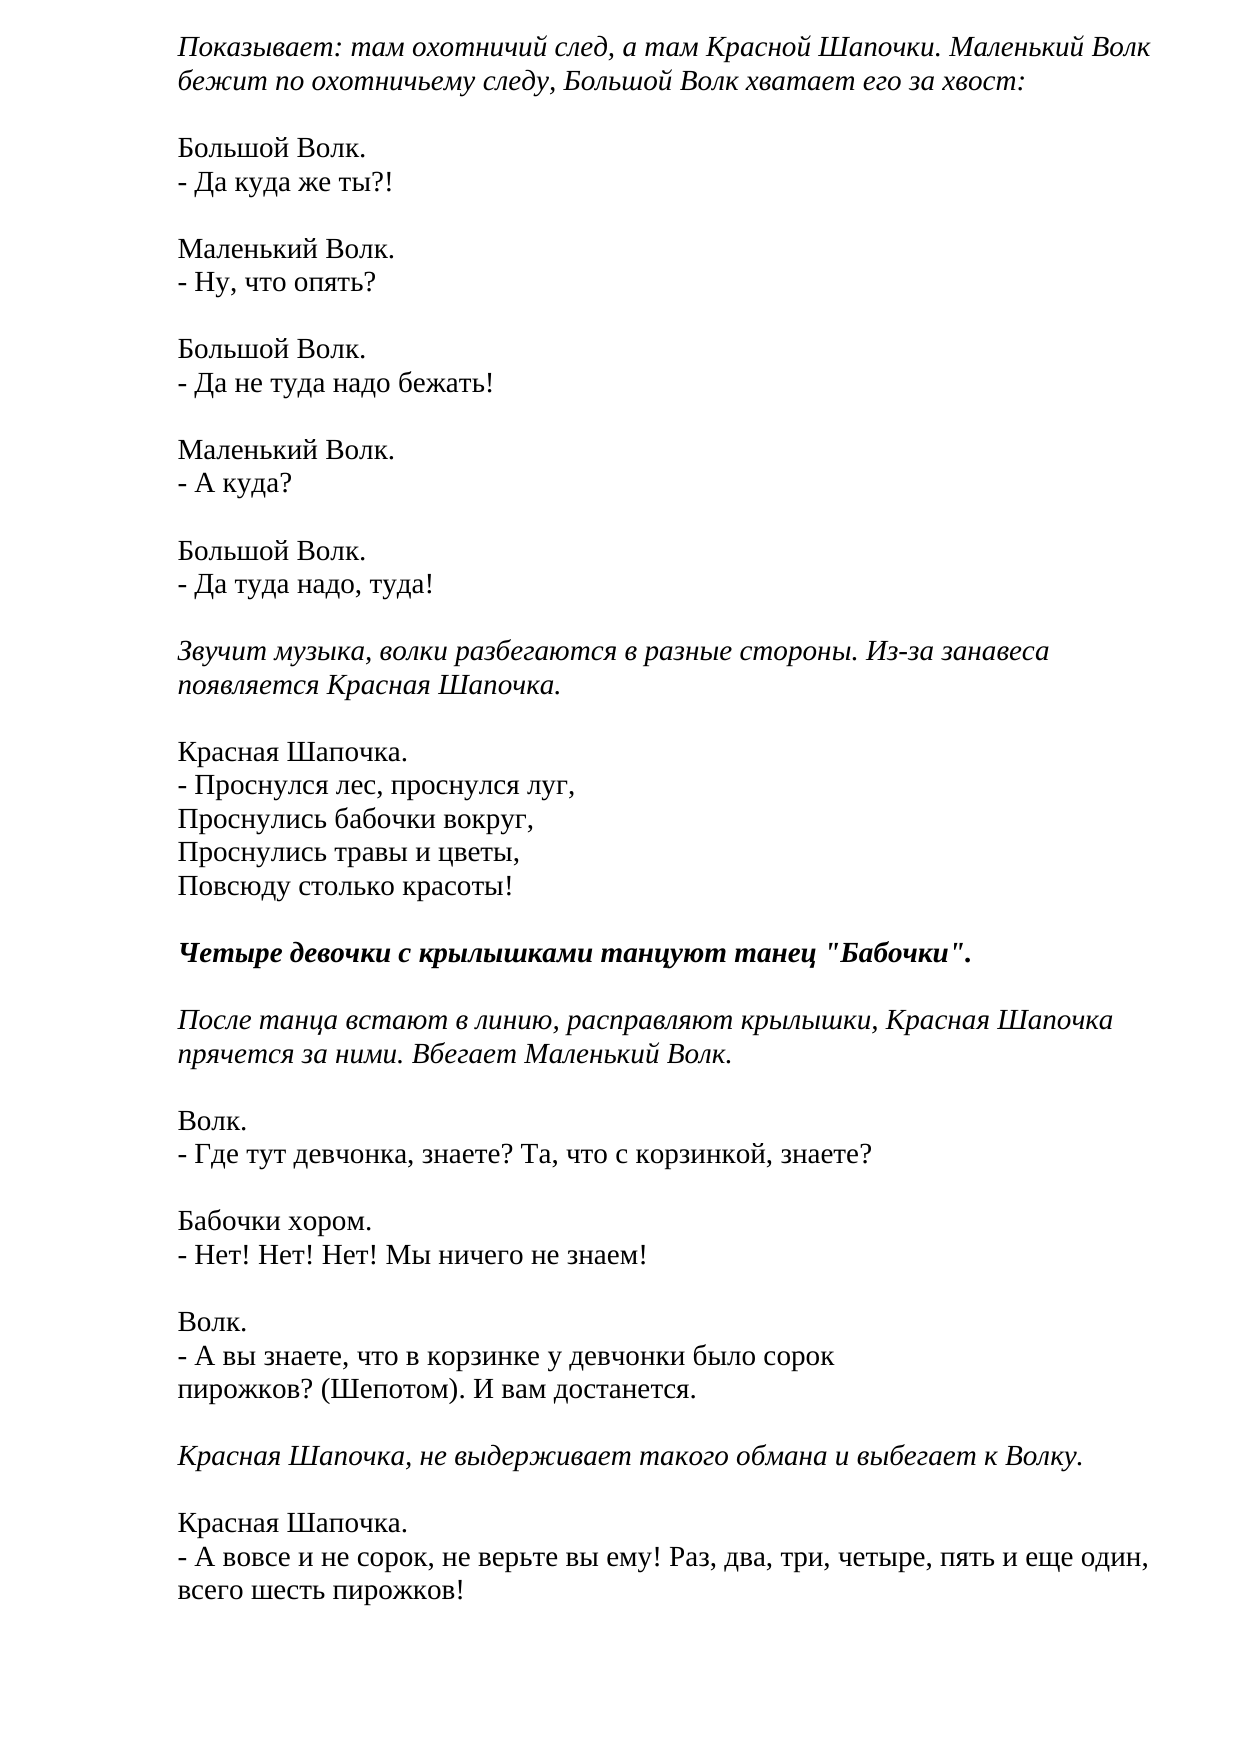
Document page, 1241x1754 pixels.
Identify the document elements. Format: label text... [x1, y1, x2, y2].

text - Ну, что опять? [177, 264, 1152, 298]
text Большой Волк. [177, 130, 1152, 164]
text Проснулись бабочки вокруг, [177, 801, 1152, 834]
text - А вы знаете, что в корзинке у девчонки было сорок пирожков? (Шепотом). И вам достанется. [177, 1338, 1152, 1405]
text - А вовсе и не сорок, не верьте вы ему! Раз, два, три, четыре, пять и еще один, всего шесть пирожков! [177, 1539, 1152, 1606]
text Волк. [177, 1304, 1152, 1338]
text Проснулись травы и цветы, [177, 834, 1152, 868]
text - Где тут девчонка, знаете? Та, что с корзинкой, знаете? [177, 1136, 1152, 1170]
text Маленький Волк. [177, 231, 1152, 264]
text - Да туда надо, туда! [177, 566, 1152, 600]
text Маленький Волк. [177, 432, 1152, 466]
text Большой Волк. [177, 331, 1152, 365]
text - Да не туда надо бежать! [177, 365, 1152, 398]
text После танца встают в линию, расправляют крылышки, Красная Шапочка прячется за ними. Вбегает Маленький Волк. [177, 1002, 1152, 1069]
text Красная Шапочка. [177, 734, 1152, 767]
text - Да куда же ты?! [177, 164, 1152, 197]
text Четыре девочки с крылышками танцуют танец "Бабочки". [177, 935, 1152, 969]
text Красная Шапочка, не выдерживает такого обмана и выбегает к Волку. [177, 1438, 1152, 1472]
text - А куда? [177, 466, 1152, 499]
text Волк. [177, 1103, 1152, 1136]
text Большой Волк. [177, 533, 1152, 566]
text Бабочки хором. [177, 1203, 1152, 1237]
text Красная Шапочка. [177, 1505, 1152, 1539]
text - Проснулся лес, проснулся луг, [177, 767, 1152, 801]
text Показывает: там охотничий след, а там Красной Шапочки. Маленький Волк бежит по охотничьему следу, Большой Волк хватает его за хвост: [177, 29, 1152, 97]
text - Нет! Нет! Нет! Мы ничего не знаем! [177, 1237, 1152, 1271]
text Звучит музыка, волки разбегаются в разные стороны. Из-за занавеса появляется Красная Шапочка. [177, 633, 1152, 700]
text Повсюду столько красоты! [177, 868, 1152, 902]
